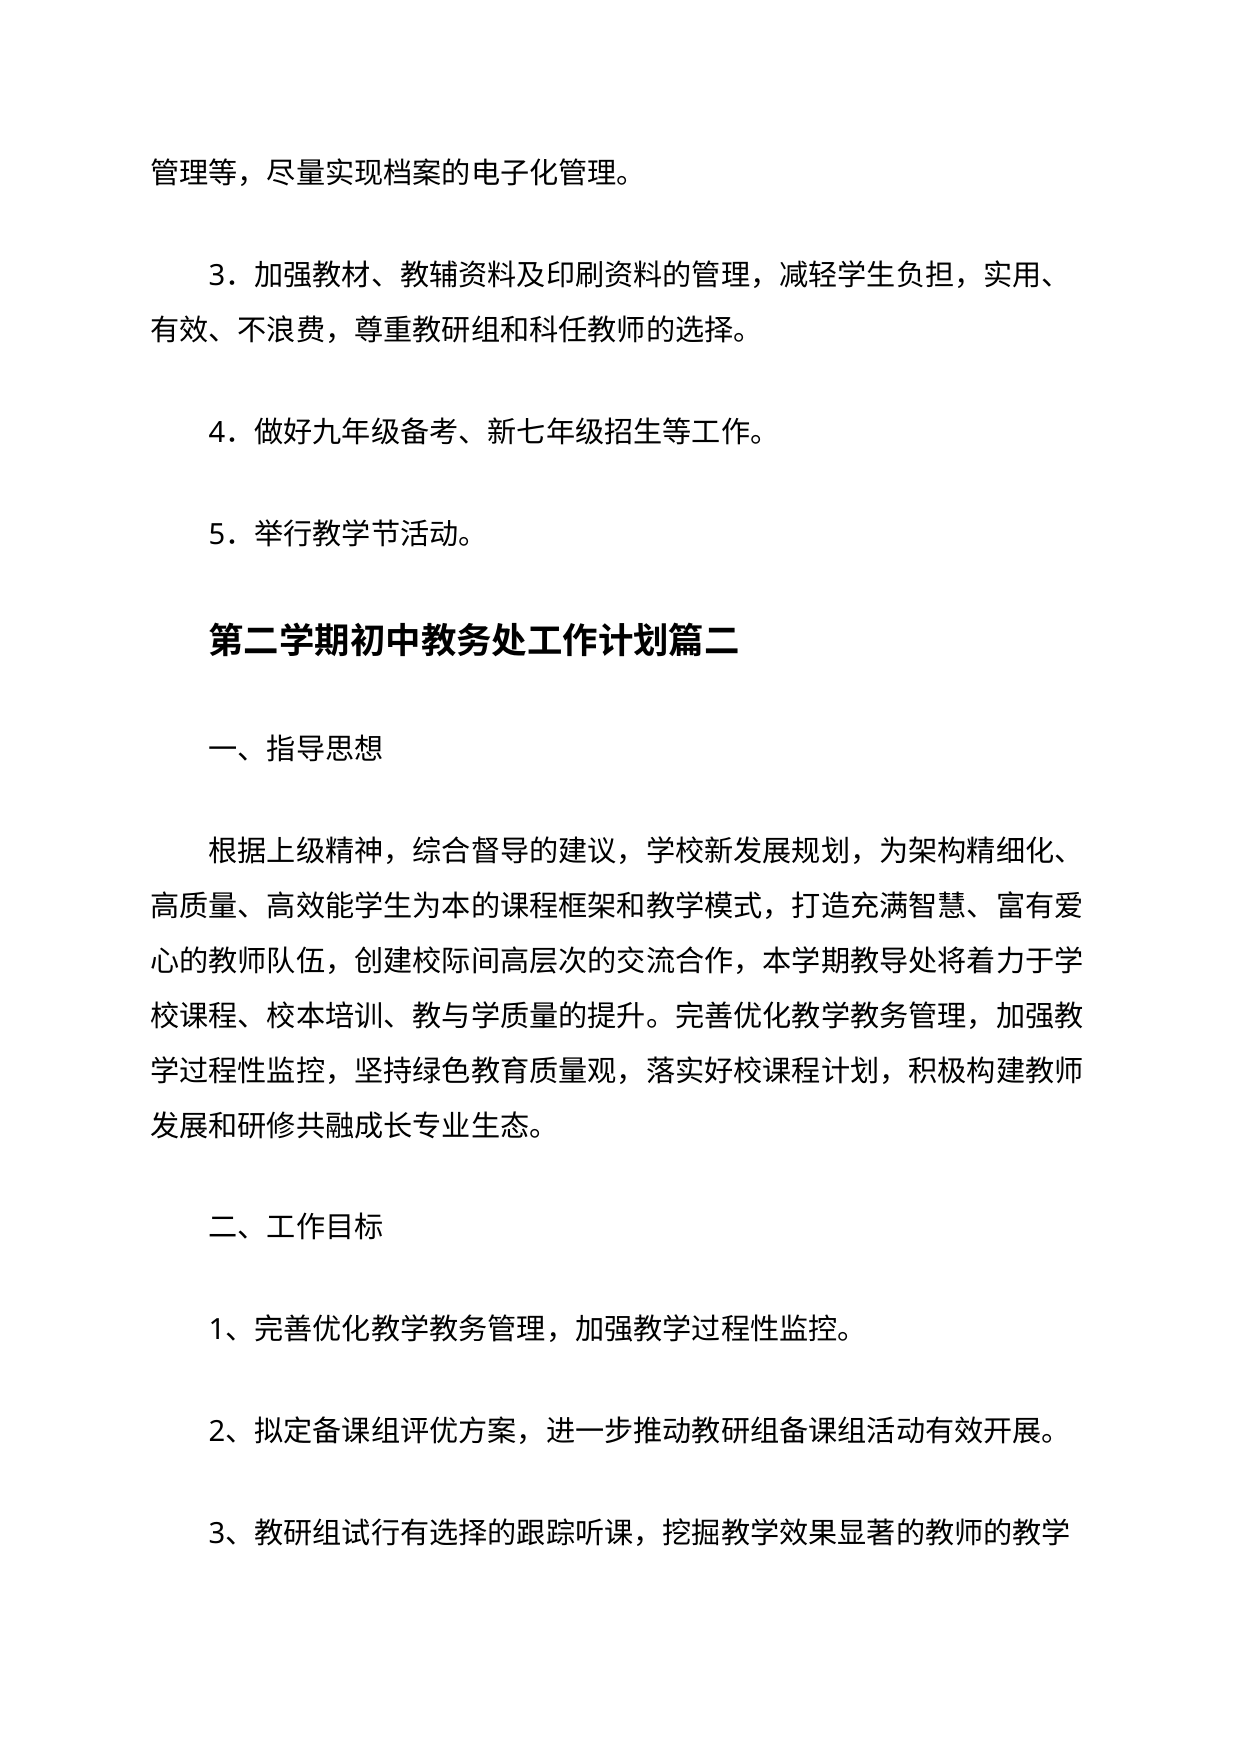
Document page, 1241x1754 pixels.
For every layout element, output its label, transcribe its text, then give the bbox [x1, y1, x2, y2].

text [150, 1510, 1090, 1552]
text 1、完善优化教学教务管理，加强教学过程性监控。 [150, 1306, 1090, 1348]
text 3．加强教材、教辅资料及印刷资料的管理，减轻学生负担，实用、有效、不浪费，尊重教研组和科任教师的选择。 [150, 252, 1090, 349]
text 一、指导思想 [150, 726, 1090, 768]
text 第二学期初中教务处工作计划篇二 [150, 612, 1090, 664]
text 2、拟定备课组评优方案，进一步推动教研组备课组活动有效开展。 [150, 1408, 1090, 1450]
text 二、工作目标 [150, 1204, 1090, 1246]
text 4．做好九年级备考、新七年级招生等工作。 [150, 408, 1090, 451]
text 根据上级精神，综合督导的建议，学校新发展规划，为架构精细化、高质量、高效能学生为本的课程框架和教学模式，打造充满智慧、富有爱心的教师队伍，创建校际间高层次的交流合作，本学期教导处将着力于学校课程、校本培训、教与学质量的提升。完善优化教学教务管理，加强教学过程性监控，坚持绿色教育质量观，落实好校课程计划，积极构建教师发展和研修共融成长专业生态。 [150, 828, 1090, 1144]
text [150, 150, 1090, 192]
text 5．举行教学节活动。 [150, 511, 1090, 553]
